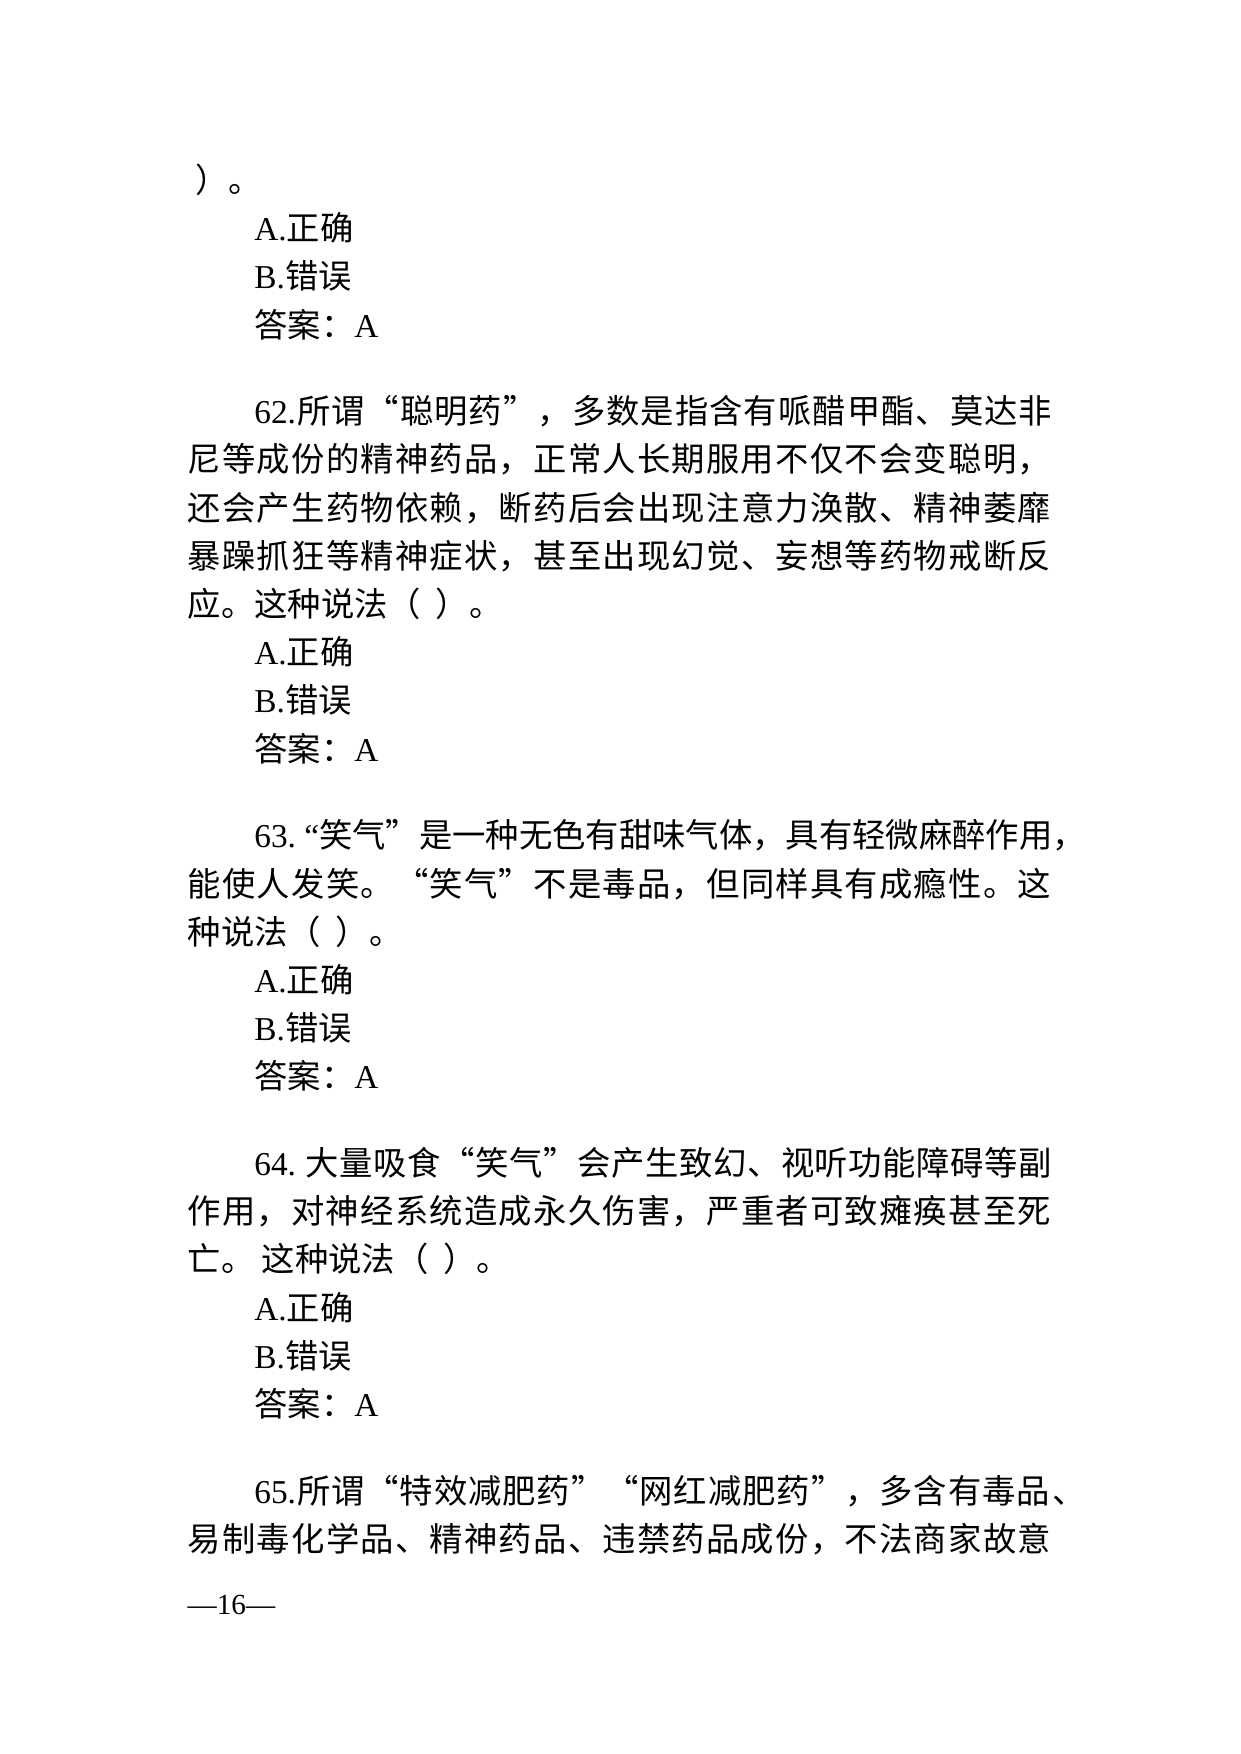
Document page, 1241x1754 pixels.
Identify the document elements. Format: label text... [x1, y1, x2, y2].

text A.正确 [187, 1281, 1053, 1330]
text 63. “笑气”是一种无色有甜味气体，具有轻微麻醉作用，能使人发笑。“笑气”不是毒品，但同样具有成瘾性。这种说法（ ）。 [187, 809, 1053, 954]
text 答案：A [187, 298, 1053, 347]
text 答案：A [187, 1050, 1053, 1098]
text B.错误 [187, 1330, 1053, 1378]
text B.错误 [187, 250, 1053, 298]
text 答案：A [187, 1378, 1053, 1426]
text 62.所谓“聪明药”，多数是指含有哌醋甲酯、莫达非尼等成份的精神药品，正常人长期服用不仅不会变聪明，还会产生药物依赖，断药后会出现注意力涣散、精神萎靡、暴躁抓狂等精神症状，甚至出现幻觉、妄想等药物戒断反应。这种说法（ ）。 [187, 385, 1053, 626]
text 64. 大量吸食“笑气”会产生致幻、视听功能障碍等副作用，对神经系统造成永久伤害，严重者可致瘫痪甚至死亡。 这种说法（ ）。 [187, 1137, 1053, 1281]
text 答案：A [187, 722, 1053, 771]
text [187, 154, 1053, 202]
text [187, 1464, 1053, 1561]
text A.正确 [187, 626, 1053, 674]
text B.错误 [187, 1002, 1053, 1050]
text A.正确 [187, 202, 1053, 250]
text A.正确 [187, 954, 1053, 1002]
text B.错误 [187, 674, 1053, 722]
